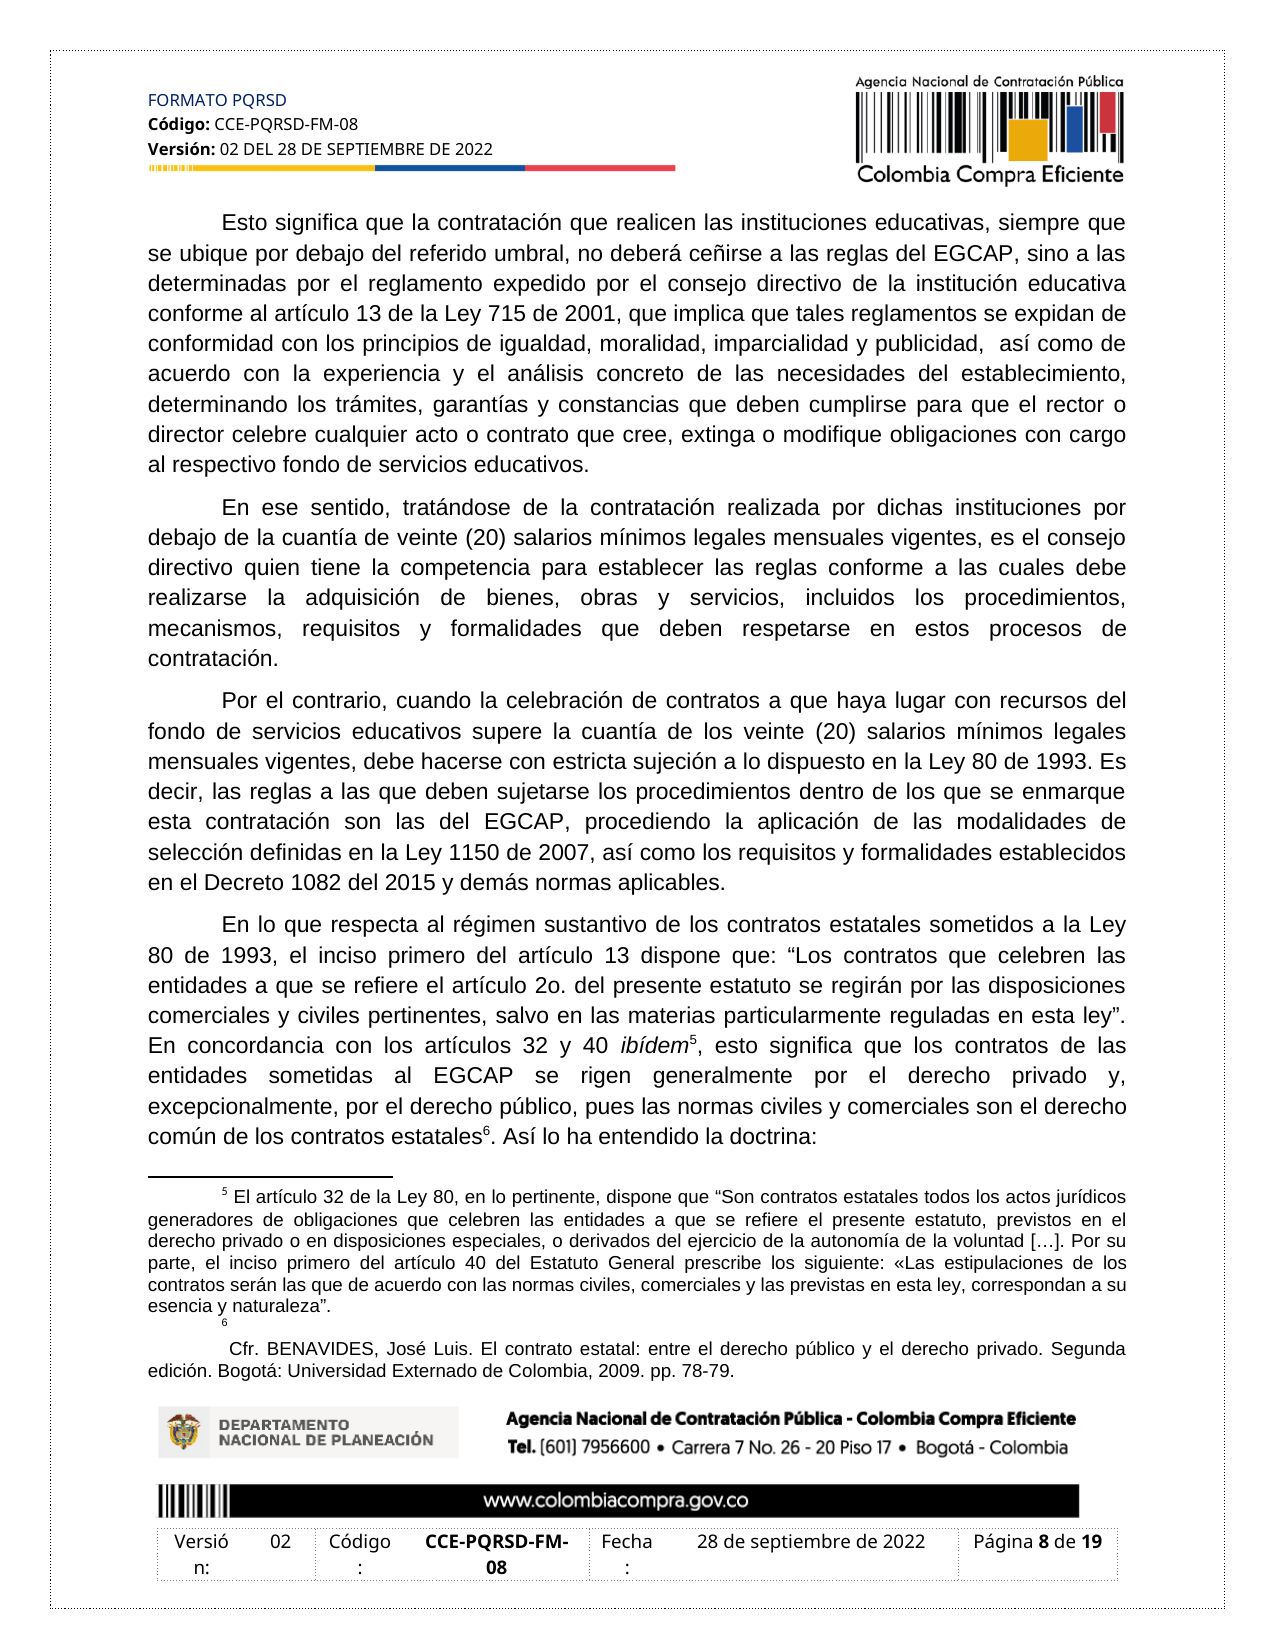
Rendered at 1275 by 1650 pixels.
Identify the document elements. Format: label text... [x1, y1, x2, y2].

text En ese sentido, tratándose de la contratación realizada por dichas instituciones por debajo de la cuantía de veinte (20) salarios mínimos legales mensuales vigentes, es el consejo directivo quien tiene la competencia para establecer las reglas conforme a las cuales debe realizarse la adquisición de bienes, obras y servicios, incluidos los procedimientos, mecanismos, requisitos y formalidades que deben respetarse en estos procesos de contratación. [148, 494, 1127, 671]
picture [855, 75, 1128, 187]
text En lo que respecta al régimen sustantivo de los contratos estatales sometidos a la Ley 80 de 1993, el inciso primero del artículo 13 dispone que: “Los contratos que celebren las entidades a que se refiere el artículo 2o. del presente estatuto se regirán por las disposiciones comerciales y civiles pertinentes, salvo en las materias particularmente reguladas en esta ley”. En concordancia con los artículos 32 y 40 ibídem, esto significa que los contratos de las entidades sometidas al EGCAP se rigen generalmente por el derecho privado y, excepcionalmente, por el derecho público, pues las normas civiles y comerciales son el derecho común de los contratos estatales. Así lo ha entendido la doctrina: [148, 911, 1127, 1149]
picture [147, 1381, 1090, 1528]
picture [147, 160, 679, 174]
text Esto significa que la contratación que realicen las instituciones educativas, siempre que se ubique por debajo del referido umbral, no deberá ceñirse a las reglas del EGCAP, sino a las determinadas por el reglamento expedido por el consejo directivo de la institución educativa conforme al artículo 13 de la Ley 715 de 2001, que implica que tales reglamentos se expidan de conformidad con los principios de igualdad, moralidad, imparcialidad y publicidad, así como de acuerdo con la experiencia y el análisis concreto de las necesidades del establecimiento, determinando los trámites, garantías y constancias que deben cumplirse para que el rector o director celebre cualquier acto o contrato que cree, extinga o modifique obligaciones con cargo al respectivo fondo de servicios educativos. [148, 209, 1127, 477]
text Por el contrario, cuando la celebración de contratos a que haya lugar con recursos del fondo de servicios educativos supere la cuantía de los veinte (20) salarios mínimos legales mensuales vigentes, debe hacerse con estricta sujeción a lo dispuesto en la Ley 80 de 1993. Es decir, las reglas a las que deben sujetarse los procedimientos dentro de los que se enmarque esta contratación son las del EGCAP, procediendo la aplicación de las modalidades de selección definidas en la Ley 1150 de 2007, así como los requisitos y formalidades establecidos en el Decreto 1082 del 2015 y demás normas aplicables. [148, 687, 1127, 895]
